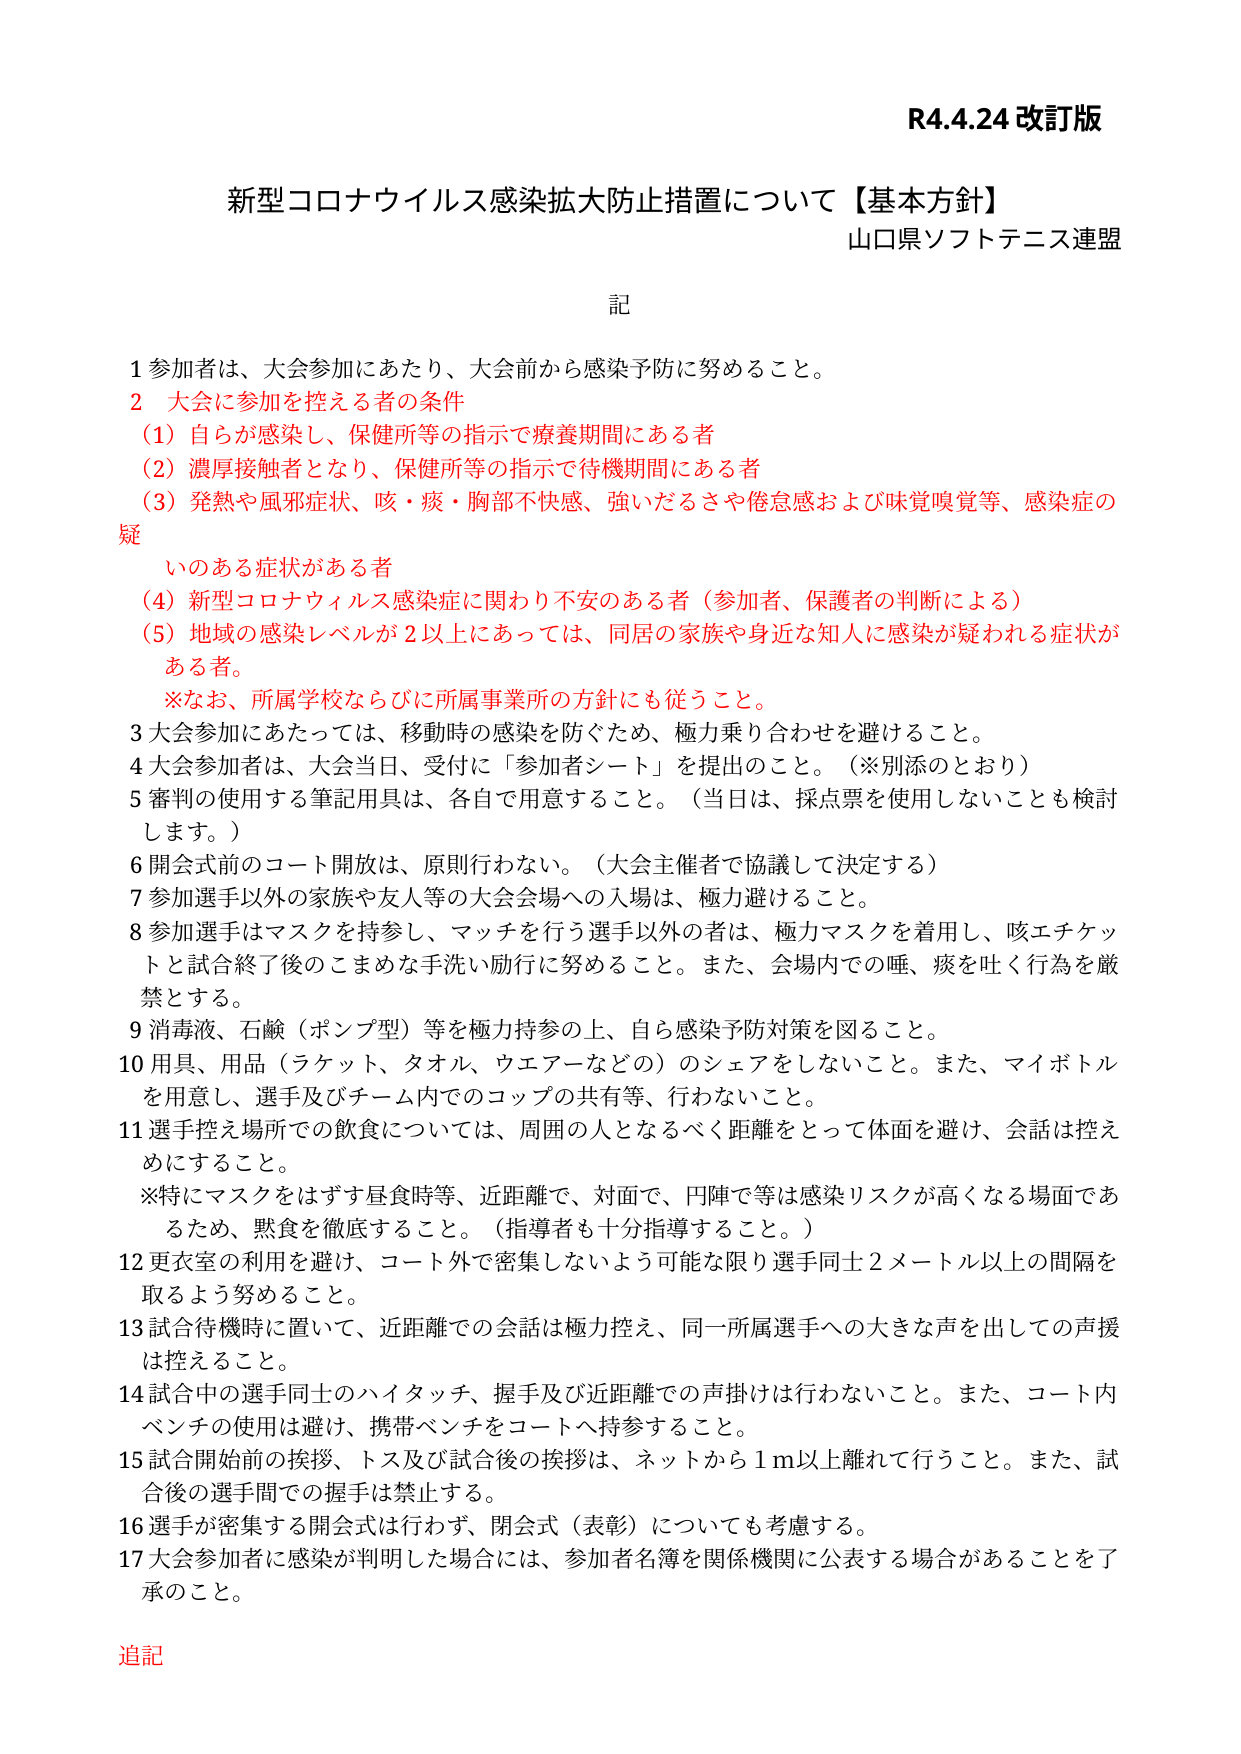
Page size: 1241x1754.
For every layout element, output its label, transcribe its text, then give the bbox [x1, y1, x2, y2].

text （4）新型コロナウィルス感染症に関わり不安のある者（参加者、保護者の判断による） [118, 583, 1122, 616]
list 大会に参加を控える者の条件 [129, 384, 1122, 417]
text 12更衣室の利用を避け、コート外で密集しないよう可能な限り選手同士２メートル以上の間隔を取るよう努めること。 [118, 1244, 1122, 1310]
text 追記 [118, 1638, 1122, 1671]
text 新型コロナウイルス感染拡大防止措置について【基本方針】 [118, 177, 1122, 219]
text ※なお、所属学校ならびに所属事業所の方針にも従うこと。 [118, 682, 1122, 715]
text ※特にマスクをはずす昼食時等、近距離で、対面で、円陣で等は感染リスクが高くなる場面であるため、黙食を徹底すること。（指導者も十分指導すること。） [140, 1178, 1122, 1244]
text 10 用具、用品（ラケット、タオル、ウエアーなどの）のシェアをしないこと。また、マイボトルを用意し、選手及びチーム内でのコップの共有等、行わないこと。 [118, 1046, 1122, 1112]
text 11選手控え場所での飲食については、周囲の人となるべく距離をとって体面を避け、会話は控えめにすること。 [118, 1112, 1122, 1178]
text 14試合中の選手同士のハイタッチ、握手及び近距離での声掛けは行わないこと。また、コート内ベンチの使用は避け、携帯ベンチをコートへ持参すること。 [118, 1376, 1122, 1442]
text 記 [118, 287, 1122, 320]
text R4.4.24改訂版 [118, 95, 1122, 138]
text 1 参加者は、大会参加にあたり、大会前から感染予防に努めること。 [118, 351, 1122, 384]
text 6 開会式前のコート開放は、原則行わない。（大会主催者で協議して決定する） [118, 847, 1122, 880]
text 15試合開始前の挨拶、トス及び試合後の挨拶は、ネットから１ｍ以上離れて行うこと。また、試合後の選手間での握手は禁止する。 [118, 1442, 1122, 1508]
text 16選手が密集する開会式は行わず、閉会式（表彰）についても考慮する。 [118, 1508, 1122, 1541]
text （3）発熱や風邪症状、咳・痰・胸部不快感、強いだるさや倦怠感および味覚嗅覚等、感染症の疑 [118, 484, 1122, 550]
text 17大会参加者に感染が判明した場合には、参加者名簿を関係機関に公表する場合があることを了承のこと。 [118, 1541, 1122, 1607]
text 9 消毒液、石鹸（ポンプ型）等を極力持参の上、自ら感染予防対策を図ること。 [129, 1012, 1122, 1046]
text 7 参加選手以外の家族や友人等の大会会場への入場は、極力避けること。 [118, 880, 1122, 913]
text （5）地域の感染レベルが2以上にあっては、同居の家族や身近な知人に感染が疑われる症状がある者。 [129, 616, 1122, 682]
text 8 参加選手はマスクを持参し、マッチを行う選手以外の者は、極力マスクを着用し、咳エチケットと試合終了後のこまめな手洗い励行に努めること。また、会場内での唾、痰を吐く行為を厳禁とする。 [129, 913, 1122, 1012]
text （1）自らが感染し、保健所等の指示で療養期間にある者 [118, 417, 1122, 451]
text 3 大会参加にあたっては、移動時の感染を防ぐため、極力乗り合わせを避けること。 [118, 715, 1122, 748]
text 山口県ソフトテニス連盟 [118, 219, 1122, 256]
text 13試合待機時に置いて、近距離での会話は極力控え、同一所属選手への大きな声を出しての声援は控えること。 [118, 1310, 1122, 1376]
text 5 審判の使用する筆記用具は、各自で用意すること。（当日は、採点票を使用しないことも検討します。） [129, 781, 1122, 847]
text いのある症状がある者 [118, 550, 1122, 583]
text 4 大会参加者は、大会当日、受付に「参加者シート」を提出のこと。（※別添のとおり） [118, 748, 1122, 781]
text （2）濃厚接触者となり、保健所等の指示で待機期間にある者 [118, 451, 1122, 484]
